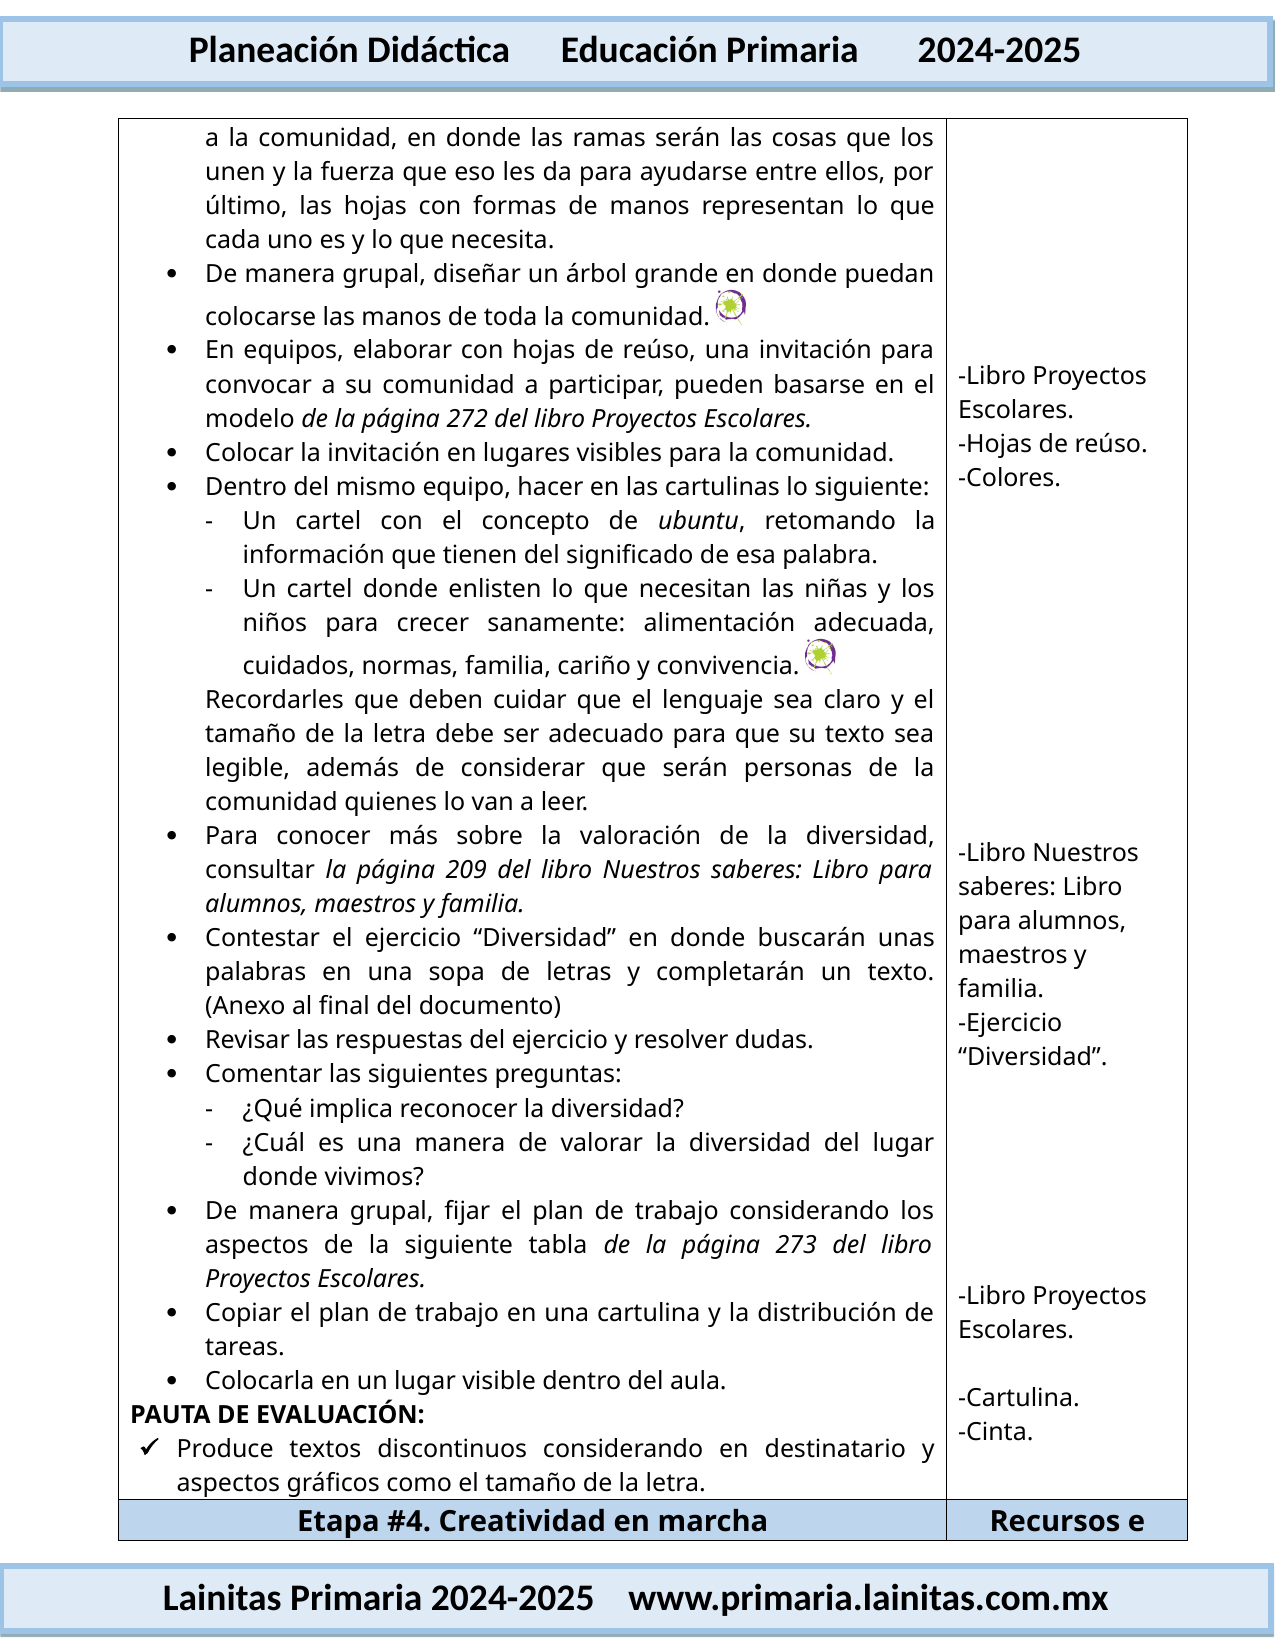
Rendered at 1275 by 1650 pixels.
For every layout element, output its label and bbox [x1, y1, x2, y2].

table_cell [119, 119, 946, 1499]
table_cell [119, 1500, 946, 1540]
picture [715, 289, 747, 325]
table_cell [947, 119, 1187, 1499]
table_cell [947, 1500, 1187, 1540]
picture [804, 638, 836, 675]
